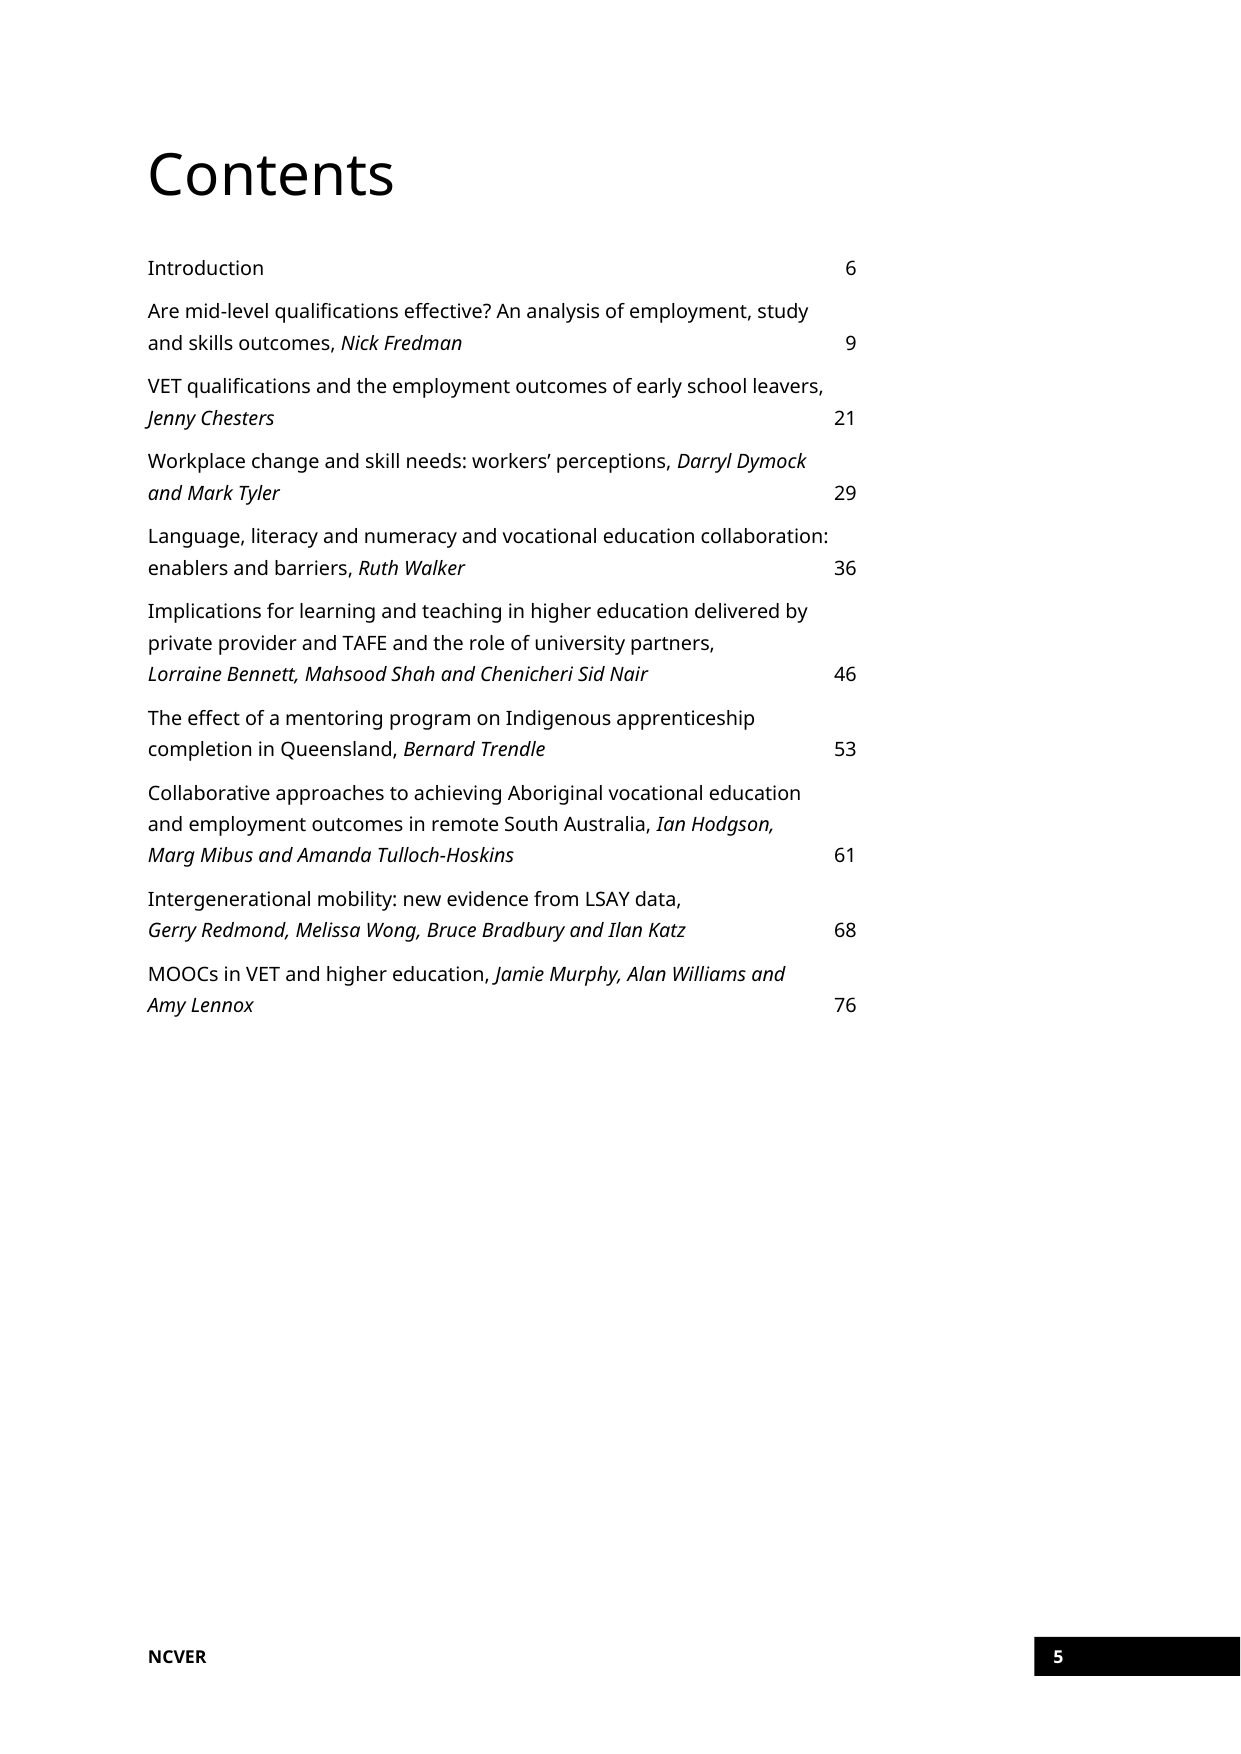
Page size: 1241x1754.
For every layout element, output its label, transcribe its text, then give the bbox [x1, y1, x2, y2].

text MOOCs in VET and higher education, Jamie Murphy, Alan Williams and Amy Lennox 76 [148, 956, 856, 1019]
text VET qualifications and the employment outcomes of early school leavers, Jenny Chesters 21 [148, 369, 856, 431]
text Are mid-level qualifications effective? An analysis of employment, study and skills outcomes, Nick Fredman 9 [148, 294, 856, 356]
text Language, literacy and numeracy and vocational education collaboration: enablers and barriers, Ruth Walker 36 [148, 519, 856, 581]
text Collaborative approaches to achieving Aboriginal vocational education and employment outcomes in remote South Australia, Ian Hodgson, Marg Mibus and Amanda Tulloch-Hoskins 61 [148, 775, 856, 869]
text Workplace change and skill needs: workers’ perceptions, Darryl Dymock and Mark Tyler 29 [148, 444, 856, 506]
text The effect of a mentoring program on Indigenous apprenticeship completion in Queensland, Bernard Trendle 53 [148, 700, 856, 762]
text Intergenerational mobility: new evidence from LSAY data, Gerry Redmond, Melissa Wong, Bruce Bradbury and Ilan Katz 68 [148, 881, 856, 944]
text Contents [148, 133, 1063, 212]
text Introduction 6 [148, 250, 856, 281]
text Implications for learning and teaching in higher education delivered by private provider and TAFE and the role of university partners, Lorraine Bennett, Mahsood Shah and Chenicheri Sid Nair 46 [148, 594, 856, 687]
